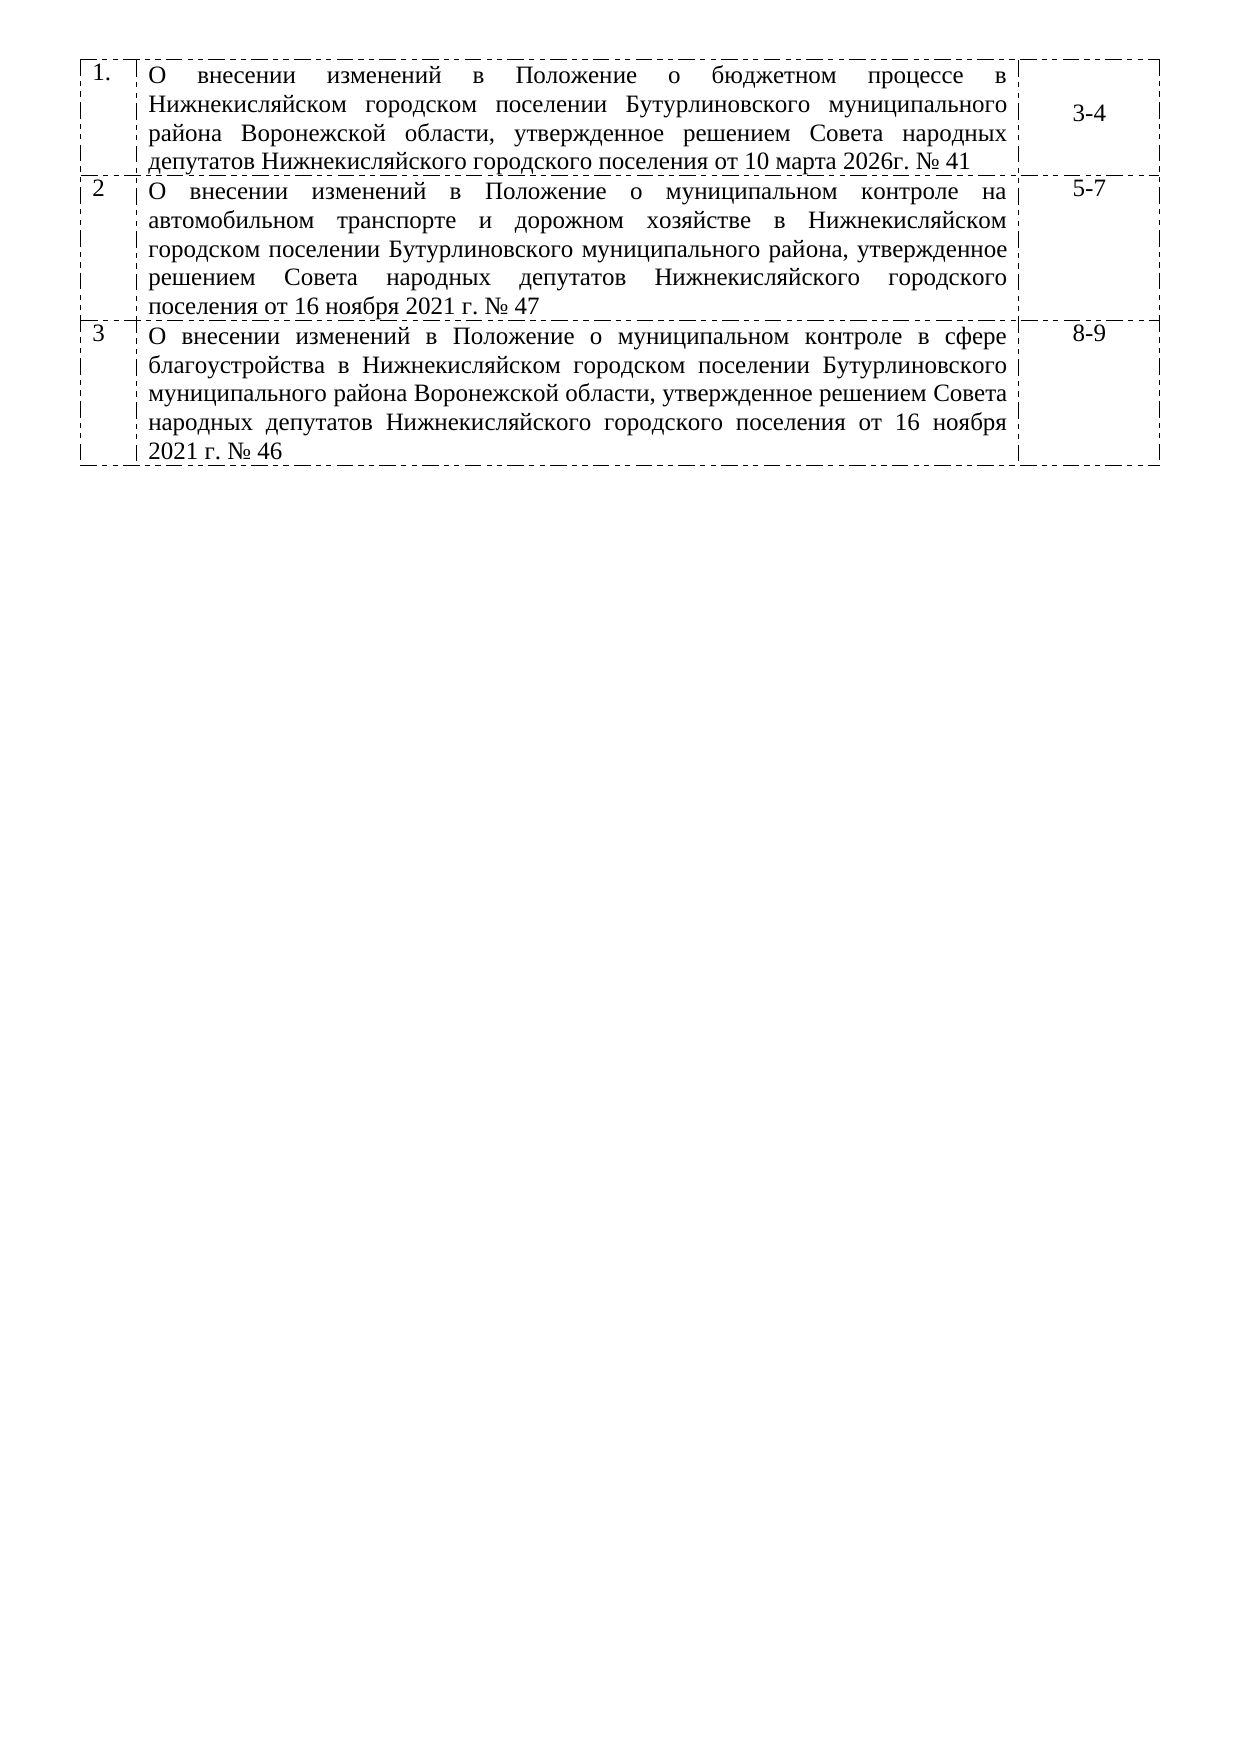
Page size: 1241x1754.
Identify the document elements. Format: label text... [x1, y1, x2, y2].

table_cell О внесении изменений в Положение о муниципальном контроле на автомобильном транспорте и дорожном хозяйстве в Нижнекисляйском городском поселении Бутурлиновского муниципального района, утвержденное решением Совета народных депутатов Нижнекисляйского городского поселения от 16 ноября 2021 г. № 47 [137, 175, 1019, 320]
table_cell О внесении изменений в Положение о муниципальном контроле в сфере благоустройства в Нижнекисляйском городском поселении Бутурлиновского муниципального района Воронежской области, утвержденное решением Совета народных депутатов Нижнекисляйского городского поселения от 16 ноября 2021 г. № 46 [137, 320, 1019, 465]
table_cell 3 [81, 320, 137, 465]
table_cell 1. [81, 59, 137, 175]
table_cell 2 [81, 175, 137, 320]
table_cell О внесении изменений в Положение о бюджетном процессе в Нижнекисляйском городском поселении Бутурлиновского муниципального района Воронежской области, утвержденное решением Совета народных депутатов Нижнекисляйского городского поселения от 10 марта 2026г. № 41 [137, 59, 1019, 175]
table_cell 5-7 [1019, 175, 1159, 320]
table_cell 8-9 [1019, 320, 1159, 465]
table_cell 3-4 [1019, 59, 1159, 175]
